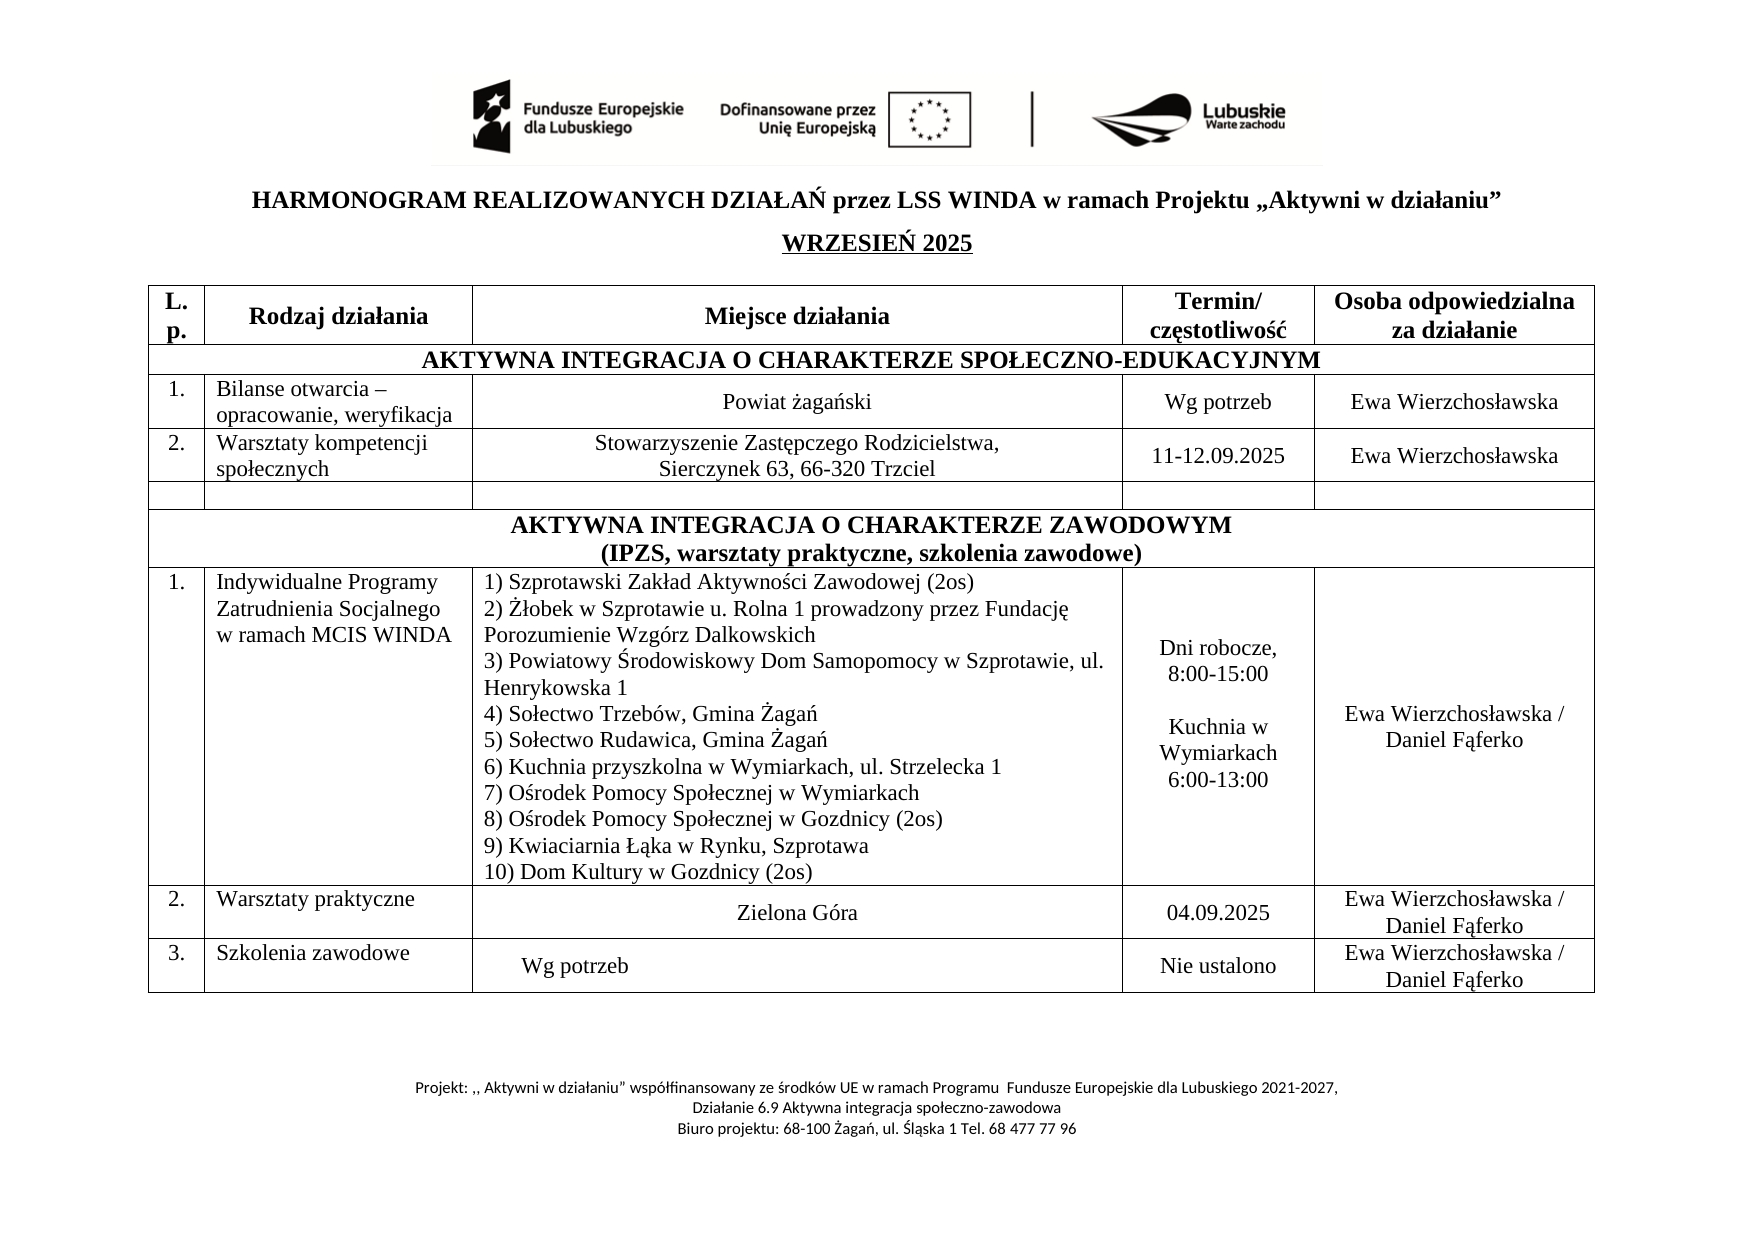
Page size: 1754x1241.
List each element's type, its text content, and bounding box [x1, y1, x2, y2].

table_cell Ewa Wierzchosławska / Daniel Fąferko [1315, 886, 1594, 938]
table_cell 3. [149, 939, 204, 992]
table_cell 11-12.09.2025 [1123, 429, 1314, 481]
table_cell Ewa Wierzchosławska [1315, 375, 1594, 427]
table_cell 04.09.2025 [1123, 886, 1314, 938]
table_header Rodzaj działania [205, 286, 472, 344]
table_cell 2. [149, 886, 204, 938]
table_cell AKTYWNA INTEGRACJA O CHARAKTERZE SPOŁECZNO-EDUKACYJNYM [149, 345, 1594, 374]
table_cell 2. [149, 429, 204, 481]
table_cell Ewa Wierzchosławska / Daniel Fąferko [1315, 939, 1594, 992]
table_cell 1. [149, 568, 204, 884]
table_cell Warsztaty kompetencji społecznych [205, 429, 472, 481]
table_cell Powiat żagański [473, 375, 1122, 427]
table_cell Szkolenia zawodowe [205, 939, 472, 992]
table_cell AKTYWNA INTEGRACJA O CHARAKTERZE ZAWODOWYM (IPZS, warsztaty praktyczne, szkolenia zawodowe) [149, 510, 1594, 567]
table_cell 1. [149, 375, 204, 427]
table_cell Bilanse otwarcia – opracowanie, weryfikacja [205, 375, 472, 427]
table_cell Wg potrzeb [1123, 375, 1314, 427]
table_cell [473, 482, 1122, 509]
table_cell Nie ustalono [1123, 939, 1314, 992]
table_cell Warsztaty praktyczne [205, 886, 472, 938]
table_cell Wg potrzeb [473, 939, 1122, 992]
text HARMONOGRAM REALIZOWANYCH DZIAŁAŃ przez LSS WINDA w ramach Projektu „Aktywni w działaniu” [148, 185, 1606, 213]
table_cell [205, 482, 472, 509]
table_cell 1) Szprotawski Zakład Aktywności Zawodowej (2os) 2) Żłobek w Szprotawie u. Rolna 1 prowadzony przez Fundację Porozumienie Wzgórz Dalkowskich 3) Powiatowy Środowiskowy Dom Samopomocy w Szprotawie, ul. Henrykowska 1 4) Sołectwo Trzebów, Gmina Żagań 5) Sołectwo Rudawica, Gmina Żagań 6) Kuchnia przyszkolna w Wymiarkach, ul. Strzelecka 1 7) Ośrodek Pomocy Społecznej w Wymiarkach 8) Ośrodek Pomocy Społecznej w Gozdnicy (2os) 9) Kwiaciarnia Łąka w Rynku, Szprotawa 10) Dom Kultury w Gozdnicy (2os) [473, 568, 1122, 884]
picture [431, 73, 1323, 185]
table_cell Zielona Góra [473, 886, 1122, 938]
table_header Termin/ częstotliwość [1123, 286, 1314, 344]
table_cell [1123, 482, 1314, 509]
table_cell [149, 482, 204, 509]
text WRZESIEŃ 2025 [148, 228, 1606, 257]
table_cell Indywidualne Programy Zatrudnienia Socjalnego w ramach MCIS WINDA [205, 568, 472, 884]
table_cell Dni robocze, 8:00-15:00 Kuchnia w Wymiarkach 6:00-13:00 [1123, 568, 1314, 884]
table_header Miejsce działania [473, 286, 1122, 344]
table_cell Ewa Wierzchosławska / Daniel Fąferko [1315, 568, 1594, 884]
table_header L.p. [149, 286, 204, 344]
table_header Osoba odpowiedzialna za działanie [1315, 286, 1594, 344]
table_cell Stowarzyszenie Zastępczego Rodzicielstwa, Sierczynek 63, 66-320 Trzciel [473, 429, 1122, 481]
table_cell Ewa Wierzchosławska [1315, 429, 1594, 481]
table_cell [1315, 482, 1594, 509]
